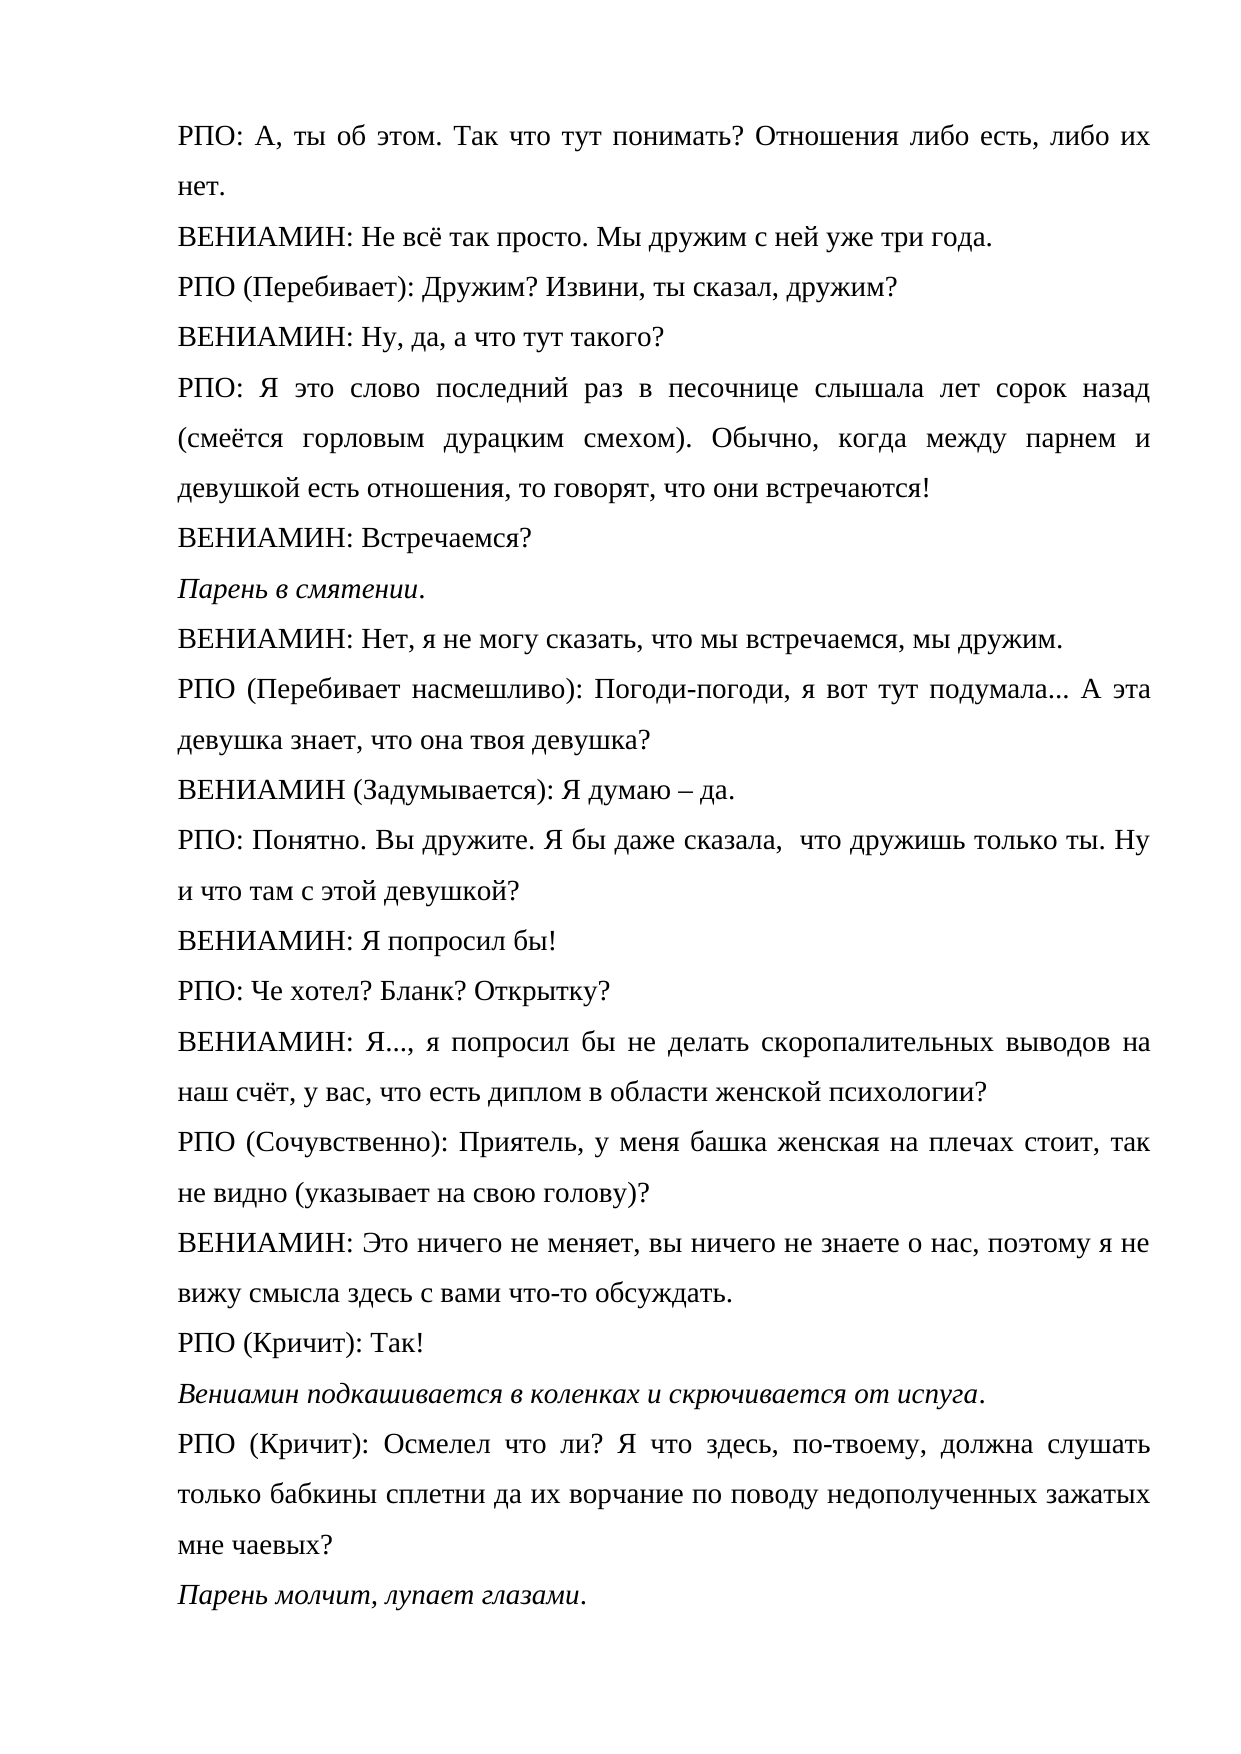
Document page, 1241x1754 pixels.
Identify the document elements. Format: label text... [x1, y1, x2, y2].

text РПО: Понятно. Вы дружите. Я бы даже сказала, что дружишь только ты. Ну и что там с этой девушкой? [177, 822, 1152, 906]
text ВЕНИАМИН: Ну, да, а что тут такого? [177, 319, 1152, 353]
text РПО: Я это слово последний раз в песочнице слышала лет сорок назад (смеётся горловым дурацким смехом). Обычно, когда между парнем и девушкой есть отношения, то говорят, что они встречаются! [177, 370, 1152, 504]
text Вениамин подкашивается в коленках и скрючивается от испуга. [177, 1376, 1152, 1409]
text ВЕНИАМИН: Это ничего не меняет, вы ничего не знаете о нас, поэтому я не вижу смысла здесь с вами что-то обсуждать. [177, 1225, 1152, 1309]
text РПО (Кричит): Осмелел что ли? Я что здесь, по-твоему, должна слушать только бабкины сплетни да их ворчание по поводу недополученных зажатых мне чаевых? [177, 1426, 1152, 1560]
text Парень молчит, лупает глазами. [177, 1577, 1152, 1611]
text ВЕНИАМИН: Не всё так просто. Мы дружим с ней уже три года. [177, 219, 1152, 252]
text РПО (Кричит): Так! [177, 1326, 1152, 1359]
text ВЕНИАМИН: Я..., я попросил бы не делать скоропалительных выводов на наш счёт, у вас, что есть диплом в области женской психологии? [177, 1024, 1152, 1108]
text ВЕНИАМИН: Нет, я не могу сказать, что мы встречаемся, мы дружим. [177, 621, 1152, 655]
text РПО: Че хотел? Бланк? Открытку? [177, 973, 1152, 1007]
text РПО: А, ты об этом. Так что тут понимать? Отношения либо есть, либо их нет. [177, 118, 1152, 202]
text ВЕНИАМИН: Я попросил бы! [177, 923, 1152, 957]
text РПО (Перебивает насмешливо): Погоди-погоди, я вот тут подумала... А эта девушка знает, что она твоя девушка? [177, 672, 1152, 755]
text РПО (Перебивает): Дружим? Извини, ты сказал, дружим? [177, 269, 1152, 303]
text ВЕНИАМИН: Встречаемся? [177, 521, 1152, 554]
text ВЕНИАМИН (Задумывается): Я думаю – да. [177, 772, 1152, 806]
text Парень в смятении. [177, 571, 1152, 604]
text РПО (Сочувственно): Приятель, у меня башка женская на плечах стоит, так не видно (указывает на свою голову)? [177, 1124, 1152, 1208]
